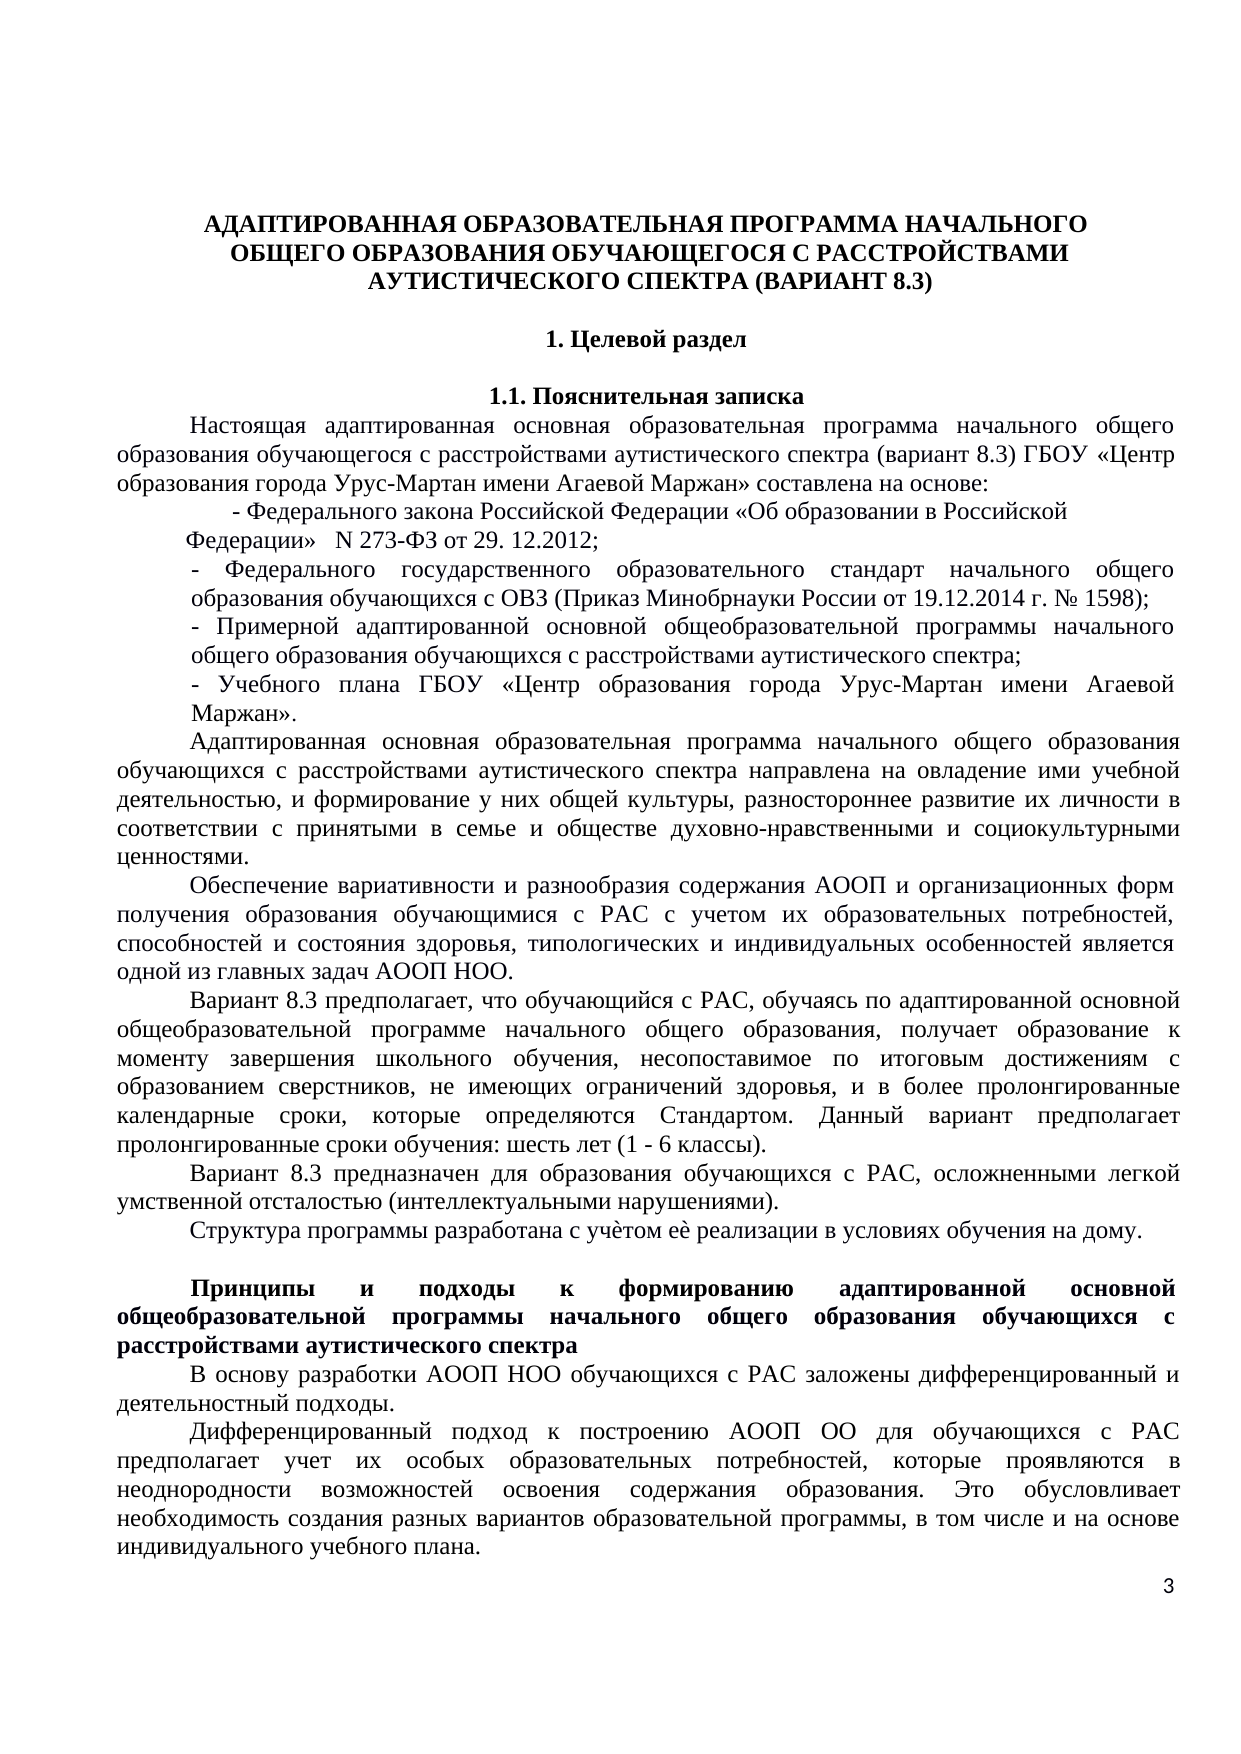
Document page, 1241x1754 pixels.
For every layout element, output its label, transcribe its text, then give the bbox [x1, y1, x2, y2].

subtitle 1.1. Пояснительная записка [186, 381, 1107, 410]
text АДАПТИРОВАННАЯ ОБРАЗОВАТЕЛЬНАЯ ПРОГРАММА НАЧАЛЬНОГО [117, 209, 1175, 238]
text Обеспечение вариативности и разнообразия содержания АООП и организационных форм получения образования обучающимися с РАС с учетом их образовательных потребностей, способностей и состояния здоровья, типологических и индивидуальных особенностей является одной из главных задач АООП НОО. [117, 870, 1175, 985]
text В основу разработки АООП НОО обучающихся с РАС заложены дифференцированный и деятельностный подходы. [117, 1359, 1181, 1416]
text ОБЩЕГО ОБРАЗОВАНИЯ ОБУЧАЮЩЕГОСЯ С РАССТРОЙСТВАМИ АУТИСТИЧЕСКОГО СПЕКТРА (ВАРИАНТ 8.3) [185, 238, 1114, 295]
text Вариант 8.3 предназначен для образования обучающихся с РАС, осложненными легкой умственной отсталостью (интеллектуальными нарушениями). [117, 1158, 1181, 1215]
text 1. Целевой раздел [185, 324, 1107, 353]
text Вариант 8.3 предполагает, что обучающийся с РАС, обучаясь по адаптированной основной общеобразовательной программе начального общего образования, получает образование к моменту завершения школьного обучения, несопоставимое по итоговым достижениям с образованием сверстников, не имеющих ограничений здоровья, и в более пролонгированные календарные сроки, которые определяются Стандартом. Данный вариант предполагает пролонгированные сроки обучения: шесть лет (1 - 6 классы). [117, 985, 1181, 1158]
text - Примерной адаптированной основной общеобразовательной программы начального общего образования обучающихся с расстройствами аутистического спектра; [191, 611, 1175, 669]
text Адаптированная основная образовательная программа начального общего образования обучающихся с расстройствами аутистического спектра направлена на овладение ими учебной деятельностью, и формирование у них общей культуры, разностороннее развитие их личности в соответствии с принятыми в семье и обществе духовно-нравственными и социокультурными ценностями. [117, 726, 1181, 870]
text - Федерального государственного образовательного стандарт начального общего образования обучающихся с ОВЗ (Приказ Минобрнауки России от 19.12.2014 г. № 1598); [191, 554, 1175, 611]
text - Федерального закона Российской Федерации «Об образовании в Российской [118, 496, 1181, 525]
text Дифференцированный подход к построению АООП ОО для обучающихся с РАС предполагает учет их особых образовательных потребностей, которые проявляются в неоднородности возможностей освоения содержания образования. Это обусловливает необходимость создания разных вариантов образовательной программы, в том числе и на основе индивидуального учебного плана. [117, 1416, 1181, 1560]
text Принципы и подходы к формированию адаптированной основной общеобразовательной программы начального общего образования обучающихся с расстройствами аутистического спектра [117, 1273, 1176, 1359]
text - Учебного плана ГБОУ «Центр образования города Урус-Мартан имени Агаевой Маржан». [191, 669, 1175, 726]
text Федерации» N 273-ФЗ от 29. 12.2012; [117, 525, 1175, 554]
text Настоящая адаптированная основная образовательная программа начального общего образования обучающегося с расстройствами аутистического спектра (вариант 8.3) ГБОУ «Центр образования города Урус-Мартан имени Агаевой Маржан» составлена на основе: [117, 410, 1175, 496]
text Структура программы разработана с учѐтом еѐ реализации в условиях обучения на дому. [117, 1215, 1175, 1244]
